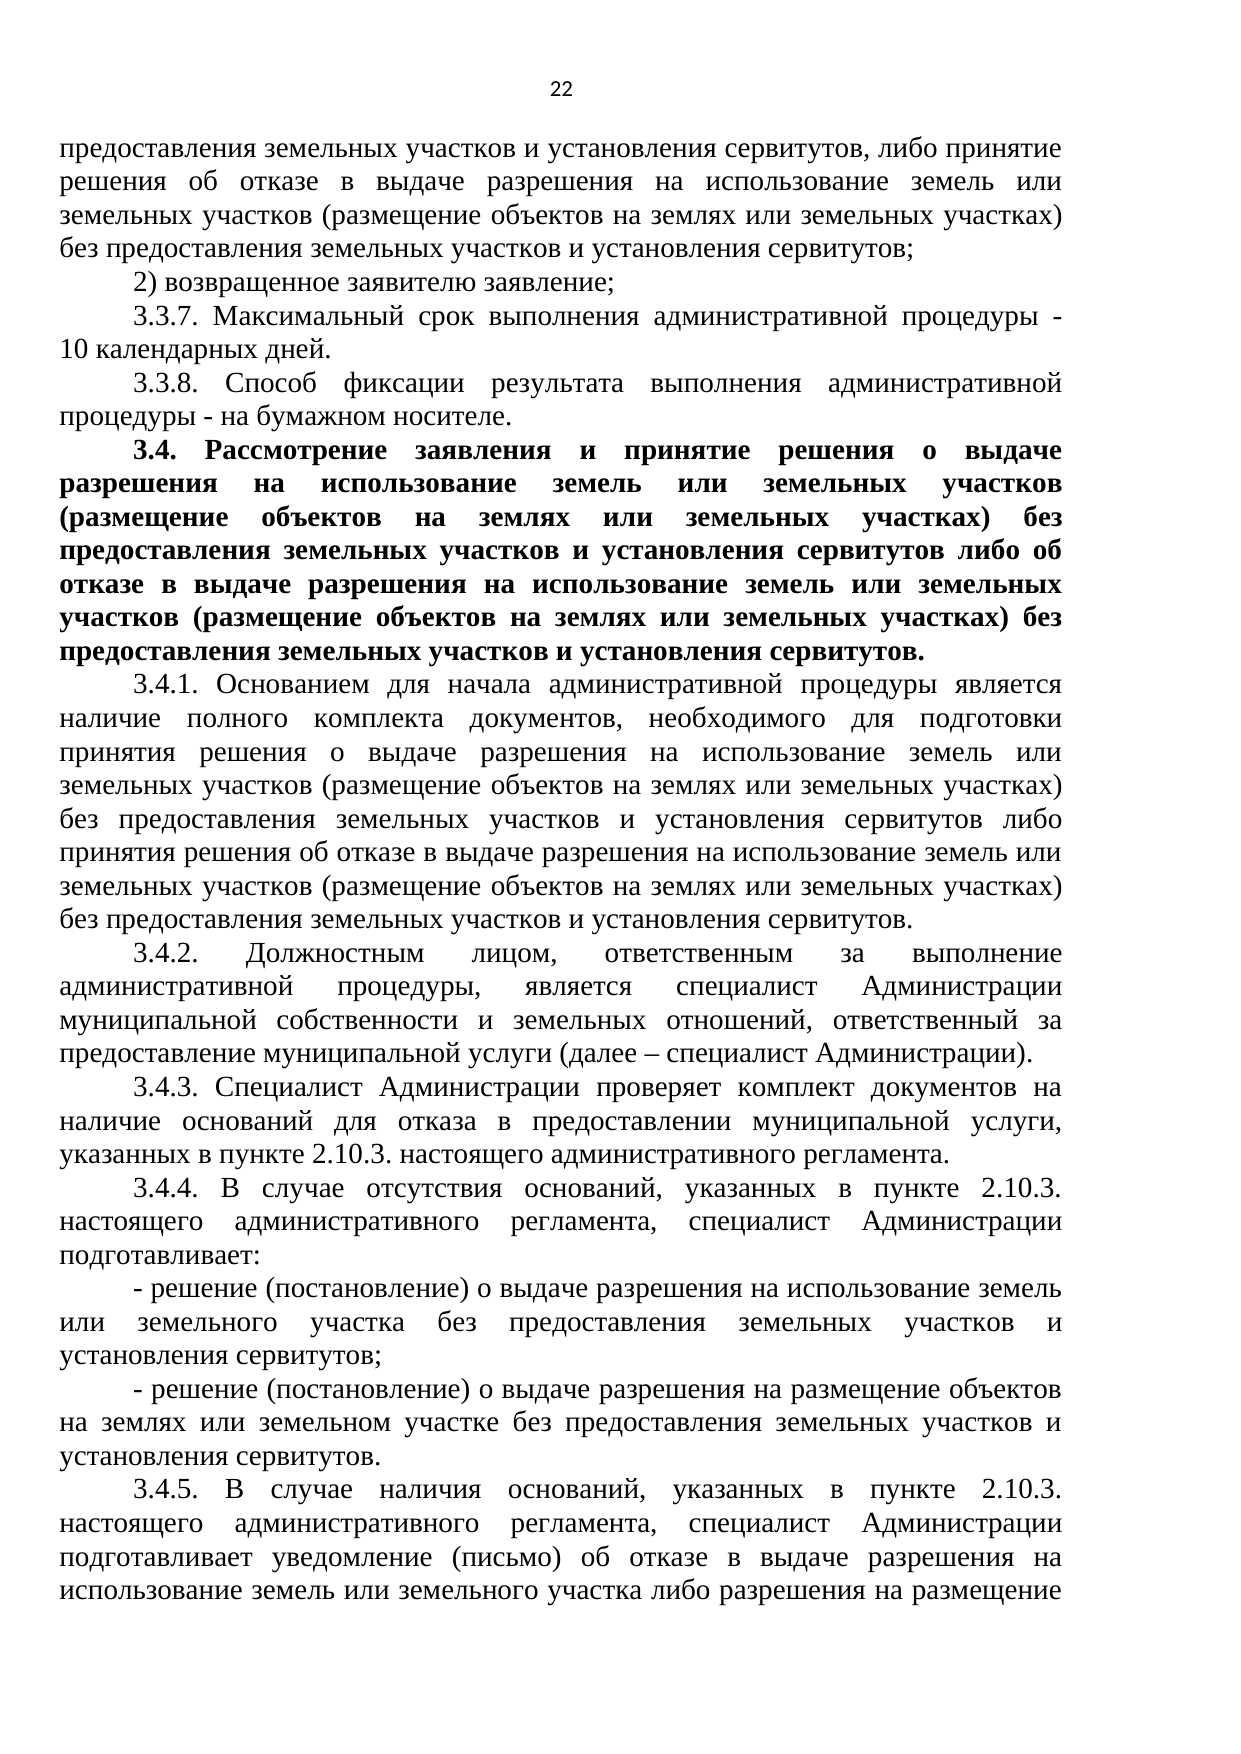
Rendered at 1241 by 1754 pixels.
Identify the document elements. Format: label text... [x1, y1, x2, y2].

text 3.4.4. В случае отсутствия оснований, указанных в пункте 2.10.3. настоящего административного регламента, специалист Администрации подготавливает: [59, 1170, 1063, 1270]
text 3.3.7. Максимальный срок выполнения административной процедуры - 10 календарных дней. [59, 298, 1063, 365]
text 3.4.3. Специалист Администрации проверяет комплект документов на наличие оснований для отказа в предоставлении муниципальной услуги, указанных в пункте 2.10.3. настоящего административного регламента. [59, 1069, 1063, 1170]
text 3.4.2. Должностным лицом, ответственным за выполнение административной процедуры, является специалист Администрации муниципальной собственности и земельных отношений, ответственный за предоставление муниципальной услуги (далее – специалист Администрации). [59, 935, 1063, 1069]
text 3.4. Рассмотрение заявления и принятие решения о выдаче разрешения на использование земель или земельных участков (размещение объектов на землях или земельных участках) без предоставления земельных участков и установления сервитутов либо об отказе в выдаче разрешения на использование земель или земельных участков (размещение объектов на землях или земельных участках) без предоставления земельных участков и установления сервитутов. [59, 432, 1063, 667]
text - решение (постановление) о выдаче разрешения на использование земель или земельного участка без предоставления земельных участков и установления сервитутов; [59, 1270, 1063, 1371]
text - решение (постановление) о выдаче разрешения на размещение объектов на землях или земельном участке без предоставления земельных участков и установления сервитутов. [59, 1371, 1063, 1472]
text 3.3.8. Способ фиксации результата выполнения административной процедуры - на бумажном носителе. [59, 365, 1063, 432]
text 3.4.1. Основанием для начала административной процедуры является наличие полного комплекта документов, необходимого для подготовки принятия решения о выдаче разрешения на использование земель или земельных участков (размещение объектов на землях или земельных участках) без предоставления земельных участков и установления сервитутов либо принятия решения об отказе в выдаче разрешения на использование земель или земельных участков (размещение объектов на землях или земельных участках) без предоставления земельных участков и установления сервитутов. [59, 667, 1063, 935]
text 2) возвращенное заявителю заявление; [59, 264, 1063, 298]
